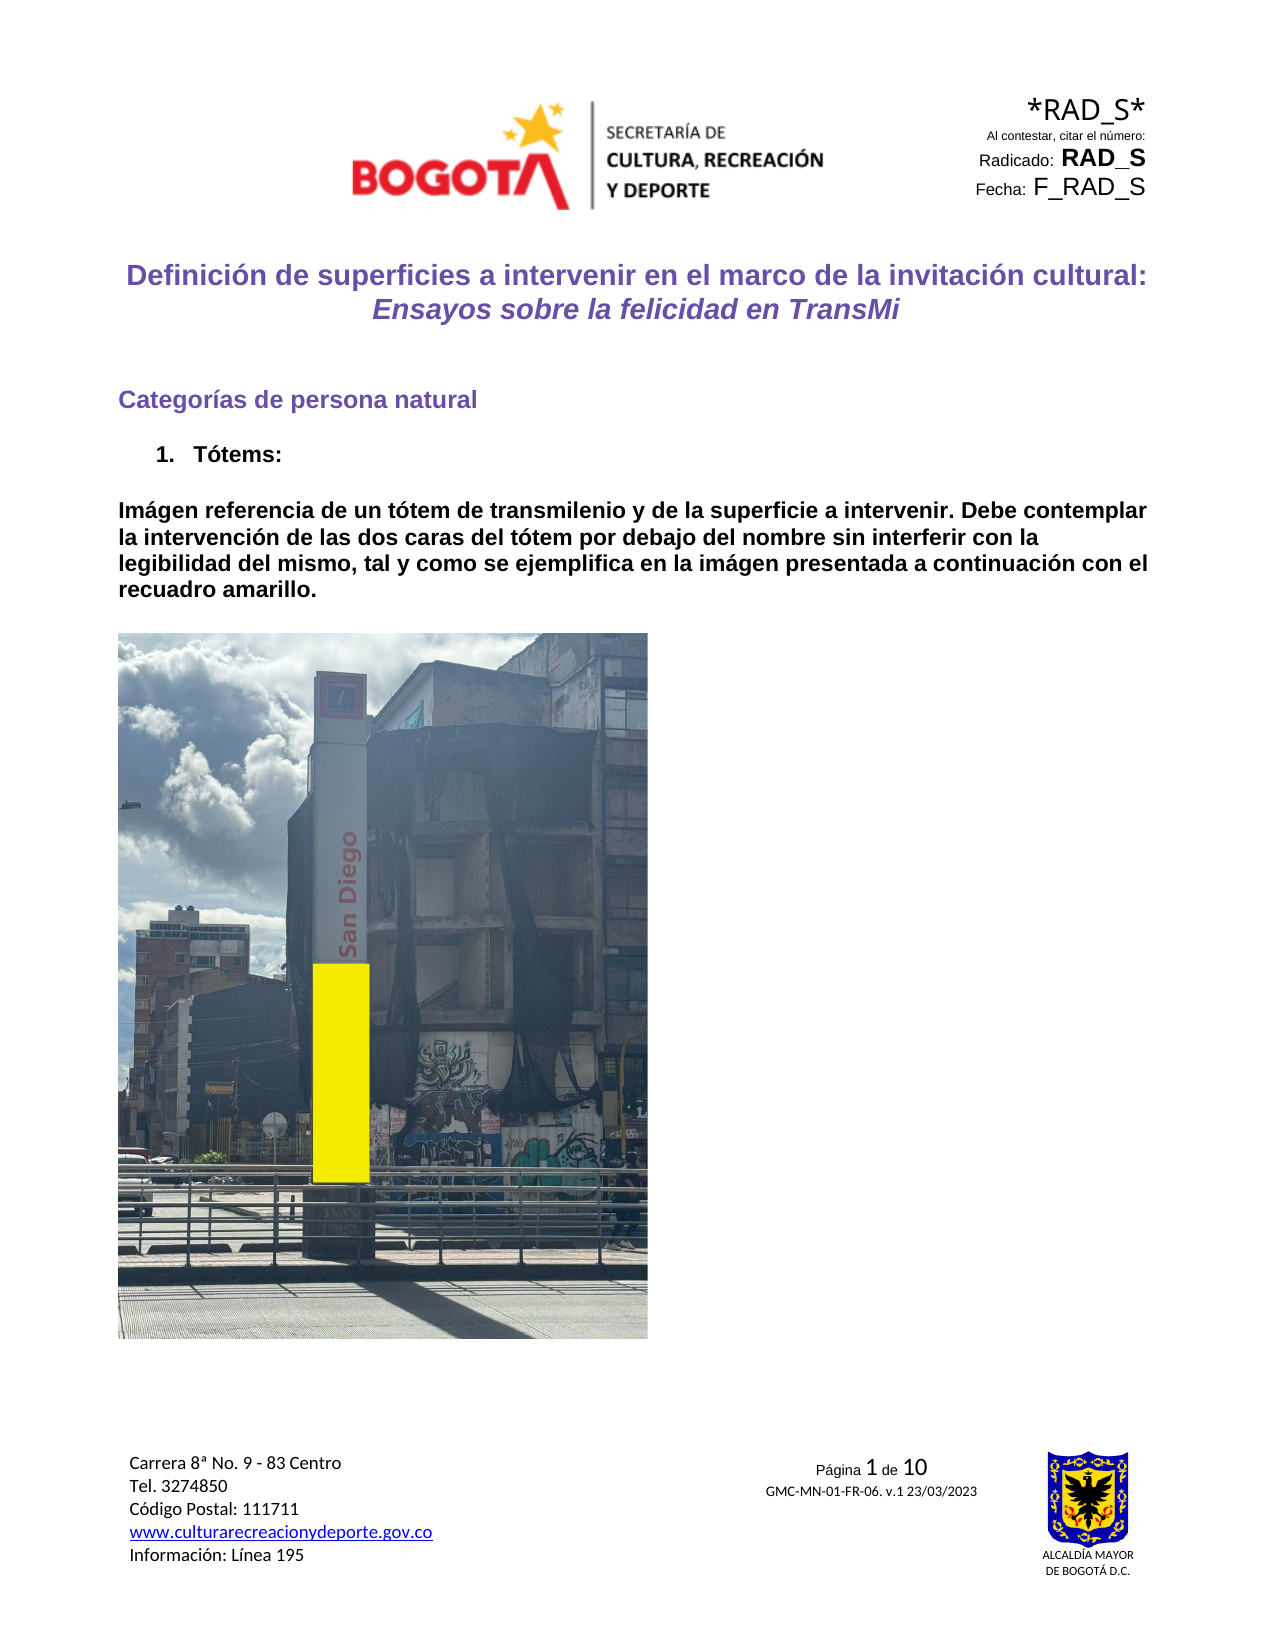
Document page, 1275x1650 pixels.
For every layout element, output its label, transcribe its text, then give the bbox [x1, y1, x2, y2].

text Categorías de persona natural [118, 385, 1157, 414]
picture [118, 633, 648, 1339]
list Tótems: [156, 441, 1157, 497]
picture [1047, 1451, 1129, 1548]
picture [352, 101, 824, 210]
text Definición de superficies a intervenir en el marco de la invitación cultural: Ensayos sobre la felicidad en TransMi [118, 258, 1157, 326]
text Imágen referencia de un tótem de transmilenio y de la superficie a intervenir. Debe contemplar la intervención de las dos caras del tótem por debajo del nombre sin interferir con la legibilidad del mismo, tal y como se ejemplifica en la imágen presentada a continuación con el recuadro amarillo. [118, 497, 1157, 633]
